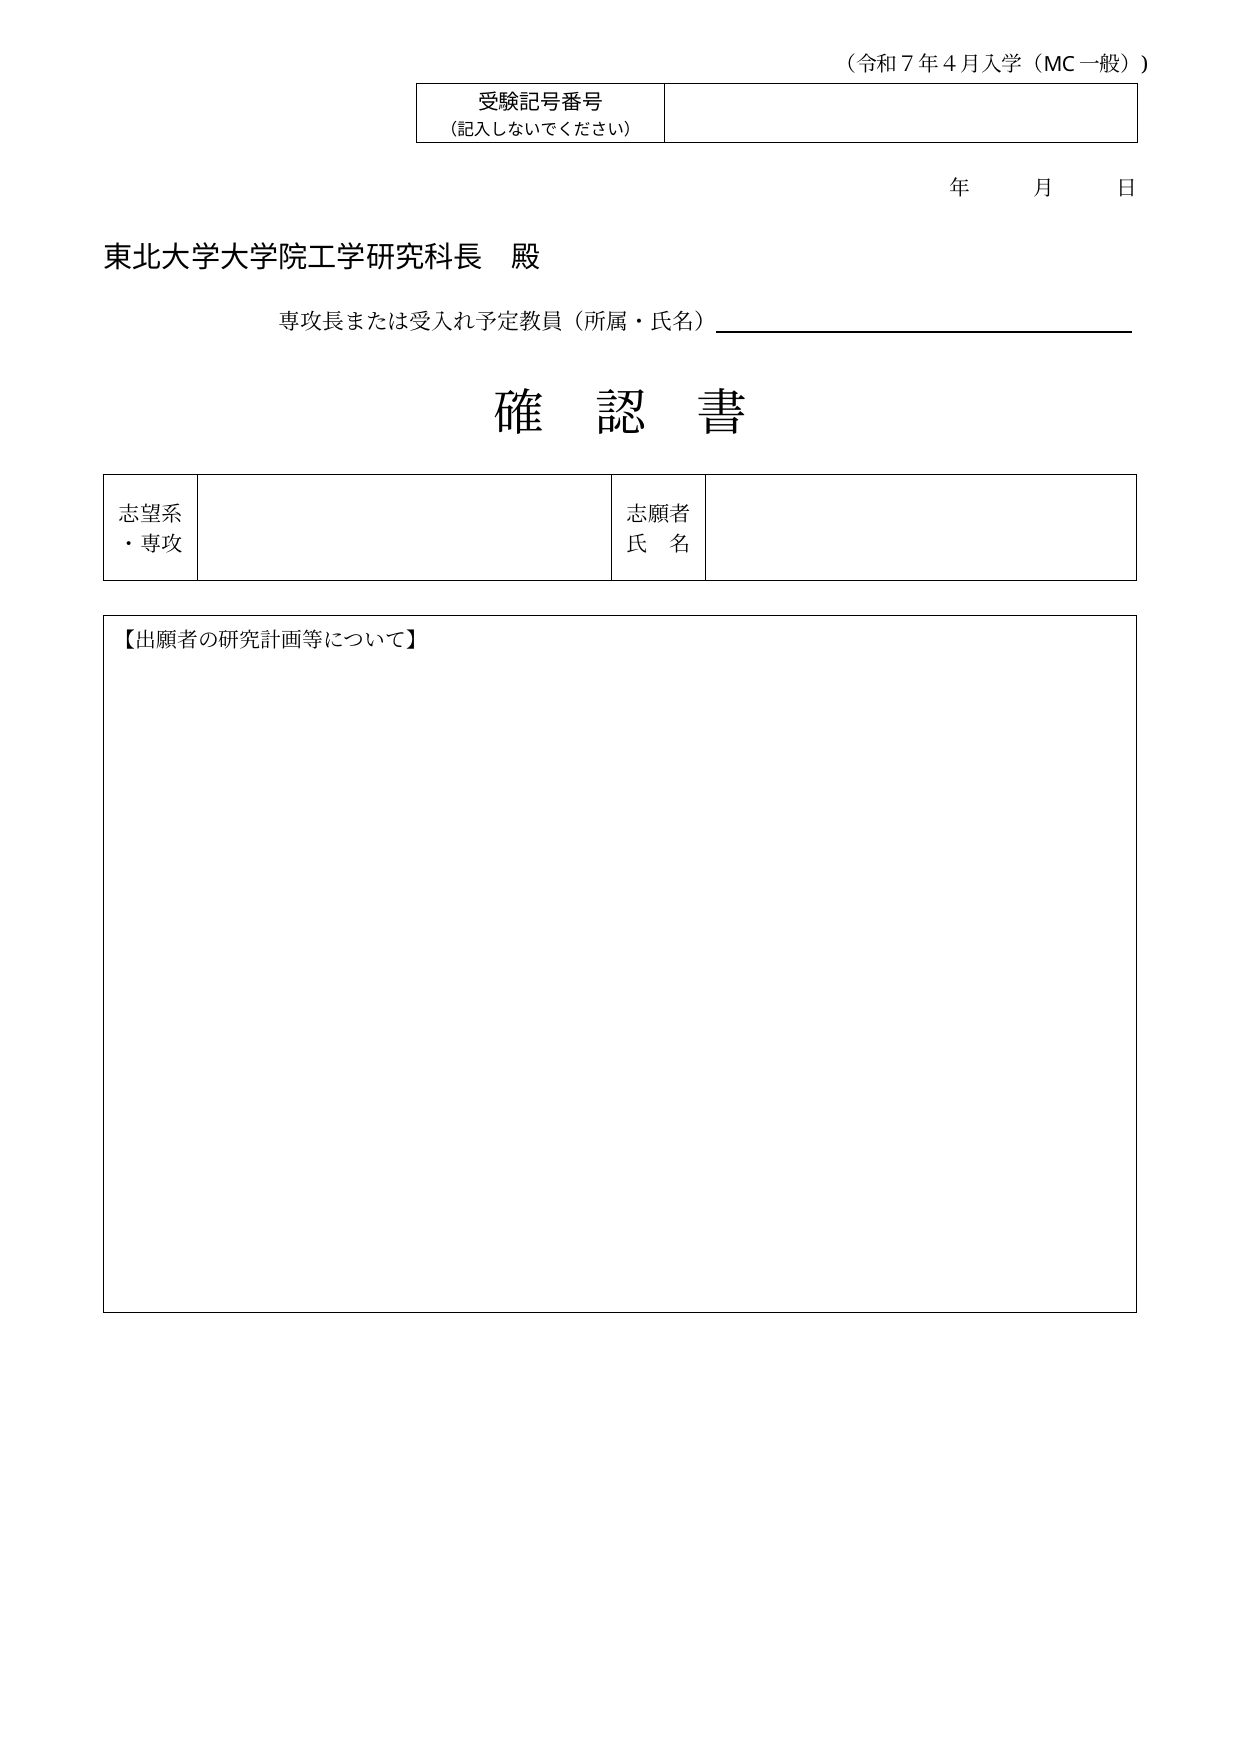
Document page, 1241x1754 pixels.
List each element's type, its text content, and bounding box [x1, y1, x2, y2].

text 年 月 日 [103, 171, 1137, 201]
table_header [198, 475, 611, 580]
text 東北大学大学院工学研究科長 殿 [103, 236, 1137, 276]
table_header [665, 84, 1137, 142]
text （令和７年４月入学（MC一般）) [103, 47, 1148, 77]
text 専攻長または受入れ予定教員（所属・氏名） [103, 304, 1137, 336]
table_header 【出願者の研究計画等について】 [104, 616, 1136, 1312]
table_header 志願者 氏 名 [612, 475, 705, 580]
text 確 認 書 [103, 373, 1137, 445]
table_header [706, 475, 1136, 580]
table_header 志望系 ・専攻 [104, 475, 197, 580]
table_header 受験記号番号 （記入しないでください） [417, 84, 664, 142]
